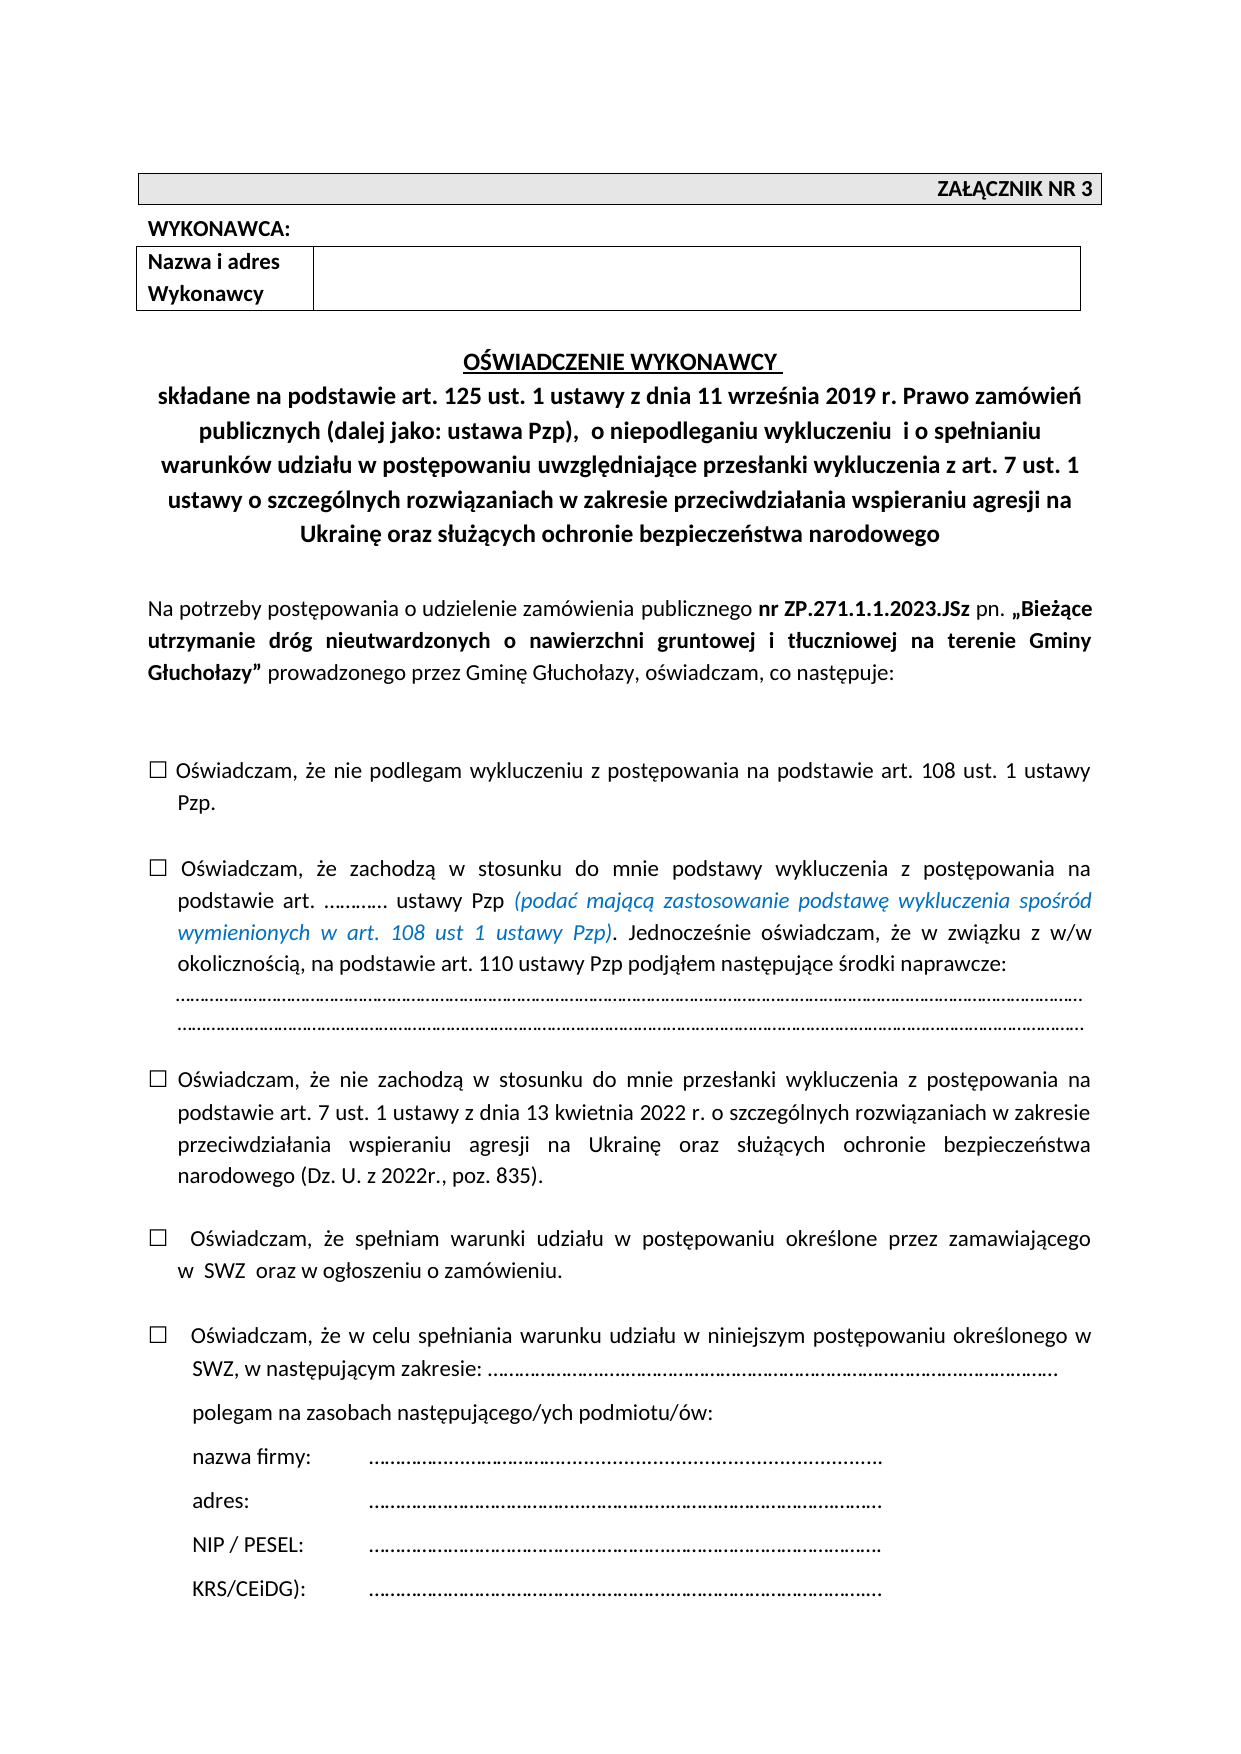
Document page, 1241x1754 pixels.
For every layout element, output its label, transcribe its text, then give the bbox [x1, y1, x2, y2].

table_header Nazwa i adres Wykonawcy [137, 247, 313, 310]
text ……………………………………………………………………………………………………………………………………………………………………… [177, 1010, 1093, 1035]
text Oświadczam, że nie zachodzą w stosunku do mnie przesłanki wykluczenia z postępowania na podstawie art. 7 ust. 1 ustawy z dnia 13 kwietnia 2022 r. o szczególnych rozwiązaniach w zakresie przeciwdziałania wspieraniu agresji na Ukrainę oraz służących ochronie bezpieczeństwa narodowego (Dz. U. z 2022r., poz. 835). [148, 1063, 1093, 1189]
text WYKONAWCA: [148, 214, 1093, 243]
text polegam na zasobach następującego/ych podmiotu/ów: [192, 1398, 1093, 1426]
text składane na podstawie art. 125 ust. 1 ustawy z dnia 11 września 2019 r. Prawo zamówień publicznych (dalej jako: ustawa Pzp), o niepodleganiu wykluczeniu i o spełnianiu warunków udziału w postępowaniu uwzględniające przesłanki wykluczenia z art. 7 ust. 1 ustawy o szczególnych rozwiązaniach w zakresie przeciwdziałania wspieraniu agresji na Ukrainę oraz służących ochronie bezpieczeństwa narodowego [148, 380, 1093, 549]
text nazwa firmy: ……………...………………........................................................ [192, 1442, 1093, 1470]
text Oświadczam, że w celu spełniania warunku udziału w niniejszym postępowaniu określonego w SWZ, w następującym zakresie: ………………….….……………………………………………………….……………… [148, 1319, 1093, 1382]
text Oświadczam, że spełniam warunki udziału w postępowaniu określone przez zamawiającego w SWZ oraz w ogłoszeniu o zamówieniu. [148, 1221, 1093, 1284]
list Oświadczam, że zachodzą w stosunku do mnie podstawy wykluczenia z postępowania na podstawie art. ………… ustawy Pzp (podać mającą zastosowanie podstawę wykluczenia spośród wymienionych w art. 108 ust 1 ustawy Pzp). Jednocześnie oświadczam, że w związku z w/w okolicznością, na podstawie art. 110 ustawy Pzp podjąłem następujące środki naprawcze: [148, 852, 1093, 977]
text Na potrzeby postępowania o udzielenie zamówienia publicznego nr ZP.271.1.1.2023.JSz pn. „Bieżące utrzymanie dróg nieutwardzonych o nawierzchni gruntowej i tłuczniowej na terenie Gminy Głuchołazy” prowadzonego przez Gminę Głuchołazy, oświadczam, co następuje: [148, 594, 1093, 686]
text adres: …………………………………..…………….………………………….……… [192, 1486, 1093, 1514]
table_header [314, 247, 1080, 310]
text OŚWIADCZENIE WYKONAWCY [148, 346, 1093, 376]
list ☐ Oświadczam, że nie podlegam wykluczeniu z postępowania na podstawie art. 108 ust. 1 ustawy Pzp. [148, 754, 1093, 816]
text KRS/CEiDG): …………………………………..…………….……………………………….… [192, 1574, 1093, 1602]
text NIP / PESEL: …………………………………..…………….…………………………………. [192, 1530, 1093, 1558]
text ……………………………………………………………………………………………………………………………………………………………………… [148, 981, 1093, 1006]
subtitle ZAŁĄCZNIK NR 3 [139, 174, 1101, 204]
